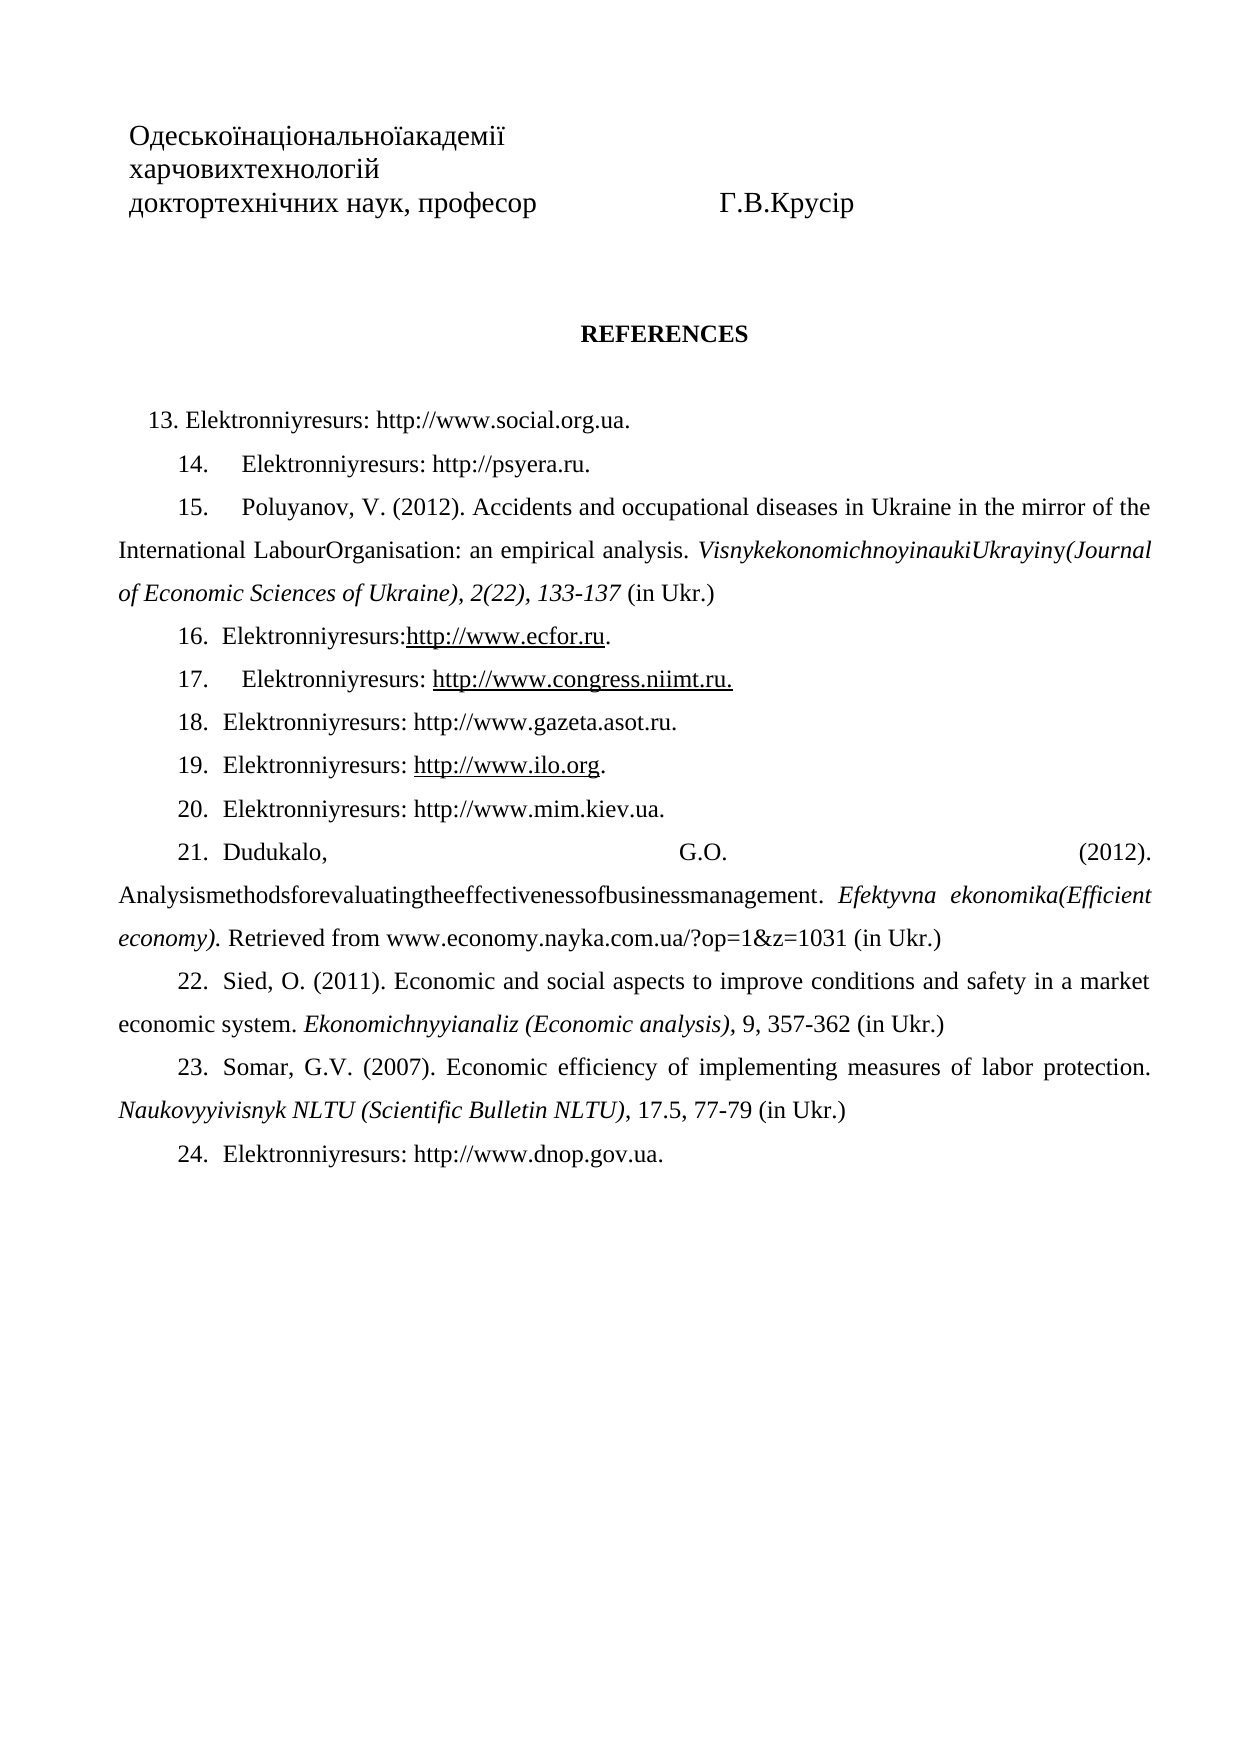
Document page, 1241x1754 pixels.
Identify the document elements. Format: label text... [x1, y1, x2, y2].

list Elektronniyresurs: http://www.mim.kiev.ua. [118, 794, 1152, 822]
list Elektronniyresurs: http://www.ilo.org. [118, 751, 1152, 779]
text харчовихтехнологій [129, 152, 1152, 185]
text доктортехнічних наук, професор Г.В.Крусір [129, 185, 1152, 219]
list Elektronniyresurs: http://www.dnop.gov.ua. [118, 1139, 1152, 1167]
list Elektronniyresurs:http://www.ecfor.ru. [118, 621, 1152, 650]
list Elektronniyresurs: http://psyera.ru. [118, 449, 1152, 477]
list Elektronniyresurs: http://www.social.org.ua. [148, 406, 1152, 434]
text Одеськоїнаціональноїакадемії [129, 118, 1152, 152]
list Elektronniyresurs: http://www.gazeta.asot.ru. [118, 707, 1152, 736]
list Somar, G.V. (2007). Economic efficiency of implementing measures of labor protection. Naukovyyivisnyk NLTU (Scientific Bulletin NLTU), 17.5, 77-79 (in Ukr.) [118, 1052, 1152, 1124]
text REFERENCES [118, 319, 1152, 348]
list Dudukalo, G.O. (2012). Analysismethodsforevaluatingtheeffectivenessofbusinessmanagement. Efektyvna ekonomika(Efficient economy). Retrieved from www.economy.nayka.com.ua/?op=1&z=1031 (in Ukr.) [118, 837, 1152, 952]
list Elektronniyresurs: http://www.congress.niimt.ru. [118, 664, 1152, 693]
list Poluyanov, V. (2012). Accidents and occupational diseases in Ukraine in the mirror of the International LabourOrganisation: an empirical analysis. VisnykekonomichnoyinaukiUkrayiny(Journal of Economic Sciences of Ukraine), 2(22), 133-137 (in Ukr.) [118, 492, 1152, 607]
list Sied, O. (2011). Economic and social aspects to improve conditions and safety in a market economic system. Ekonomichnyyianaliz (Economic analysis), 9, 357-362 (in Ukr.) [118, 966, 1152, 1038]
